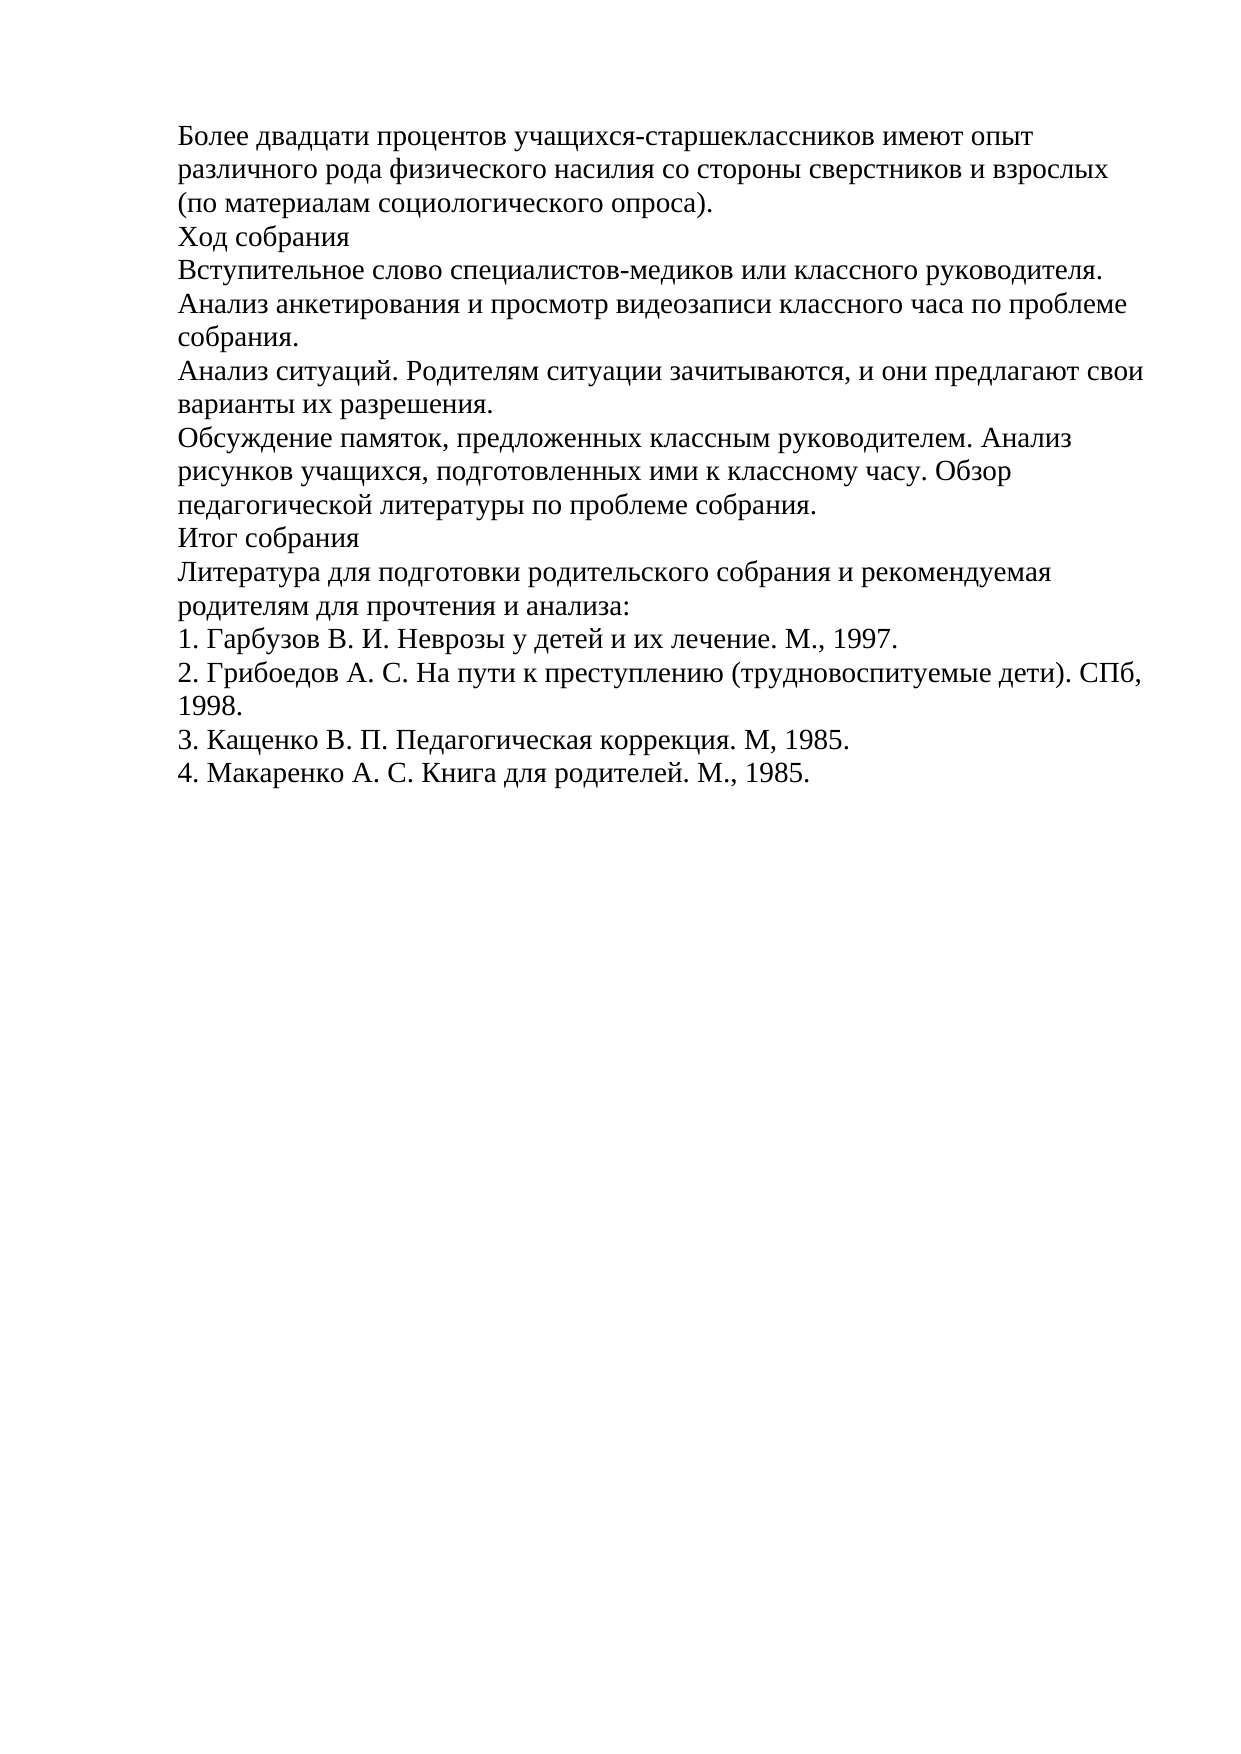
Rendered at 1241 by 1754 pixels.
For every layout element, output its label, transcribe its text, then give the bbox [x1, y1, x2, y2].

text Литература для подготовки родительского собрания и рекомендуемая родителям для прочтения и анализа: 1. Гарбузов В. И. Неврозы у детей и их лечение. М., 1997. 2. Грибоедов А. С. На пути к преступлению (трудновоспитуемые дети). СПб, 1998. 3. Кащенко В. П. Педагогическая коррекция. М, 1985. 4. Макаренко А. С. Книга для родителей. М., 1985. [177, 554, 1152, 789]
text Итог собрания [177, 521, 1152, 554]
text Вступительное слово специалистов-медиков или классного руководителя. Анализ анкетирования и просмотр видеозаписи классного часа по проблеме собрания. Анализ ситуаций. Родителям ситуации зачитываются, и они предлагают свои варианты их разрешения. Обсуждение памяток, предложенных классным руководителем. Анализ рисунков учащихся, подготовленных ими к классному часу. Обзор педагогической литературы по проблеме собрания. [177, 252, 1152, 521]
text Более двадцати процентов учащихся-старшеклассников имеют опыт различного рода физического насилия со стороны сверстников и взрослых (по материалам социологического опроса). [177, 118, 1152, 219]
text Ход собрания [177, 219, 1152, 252]
